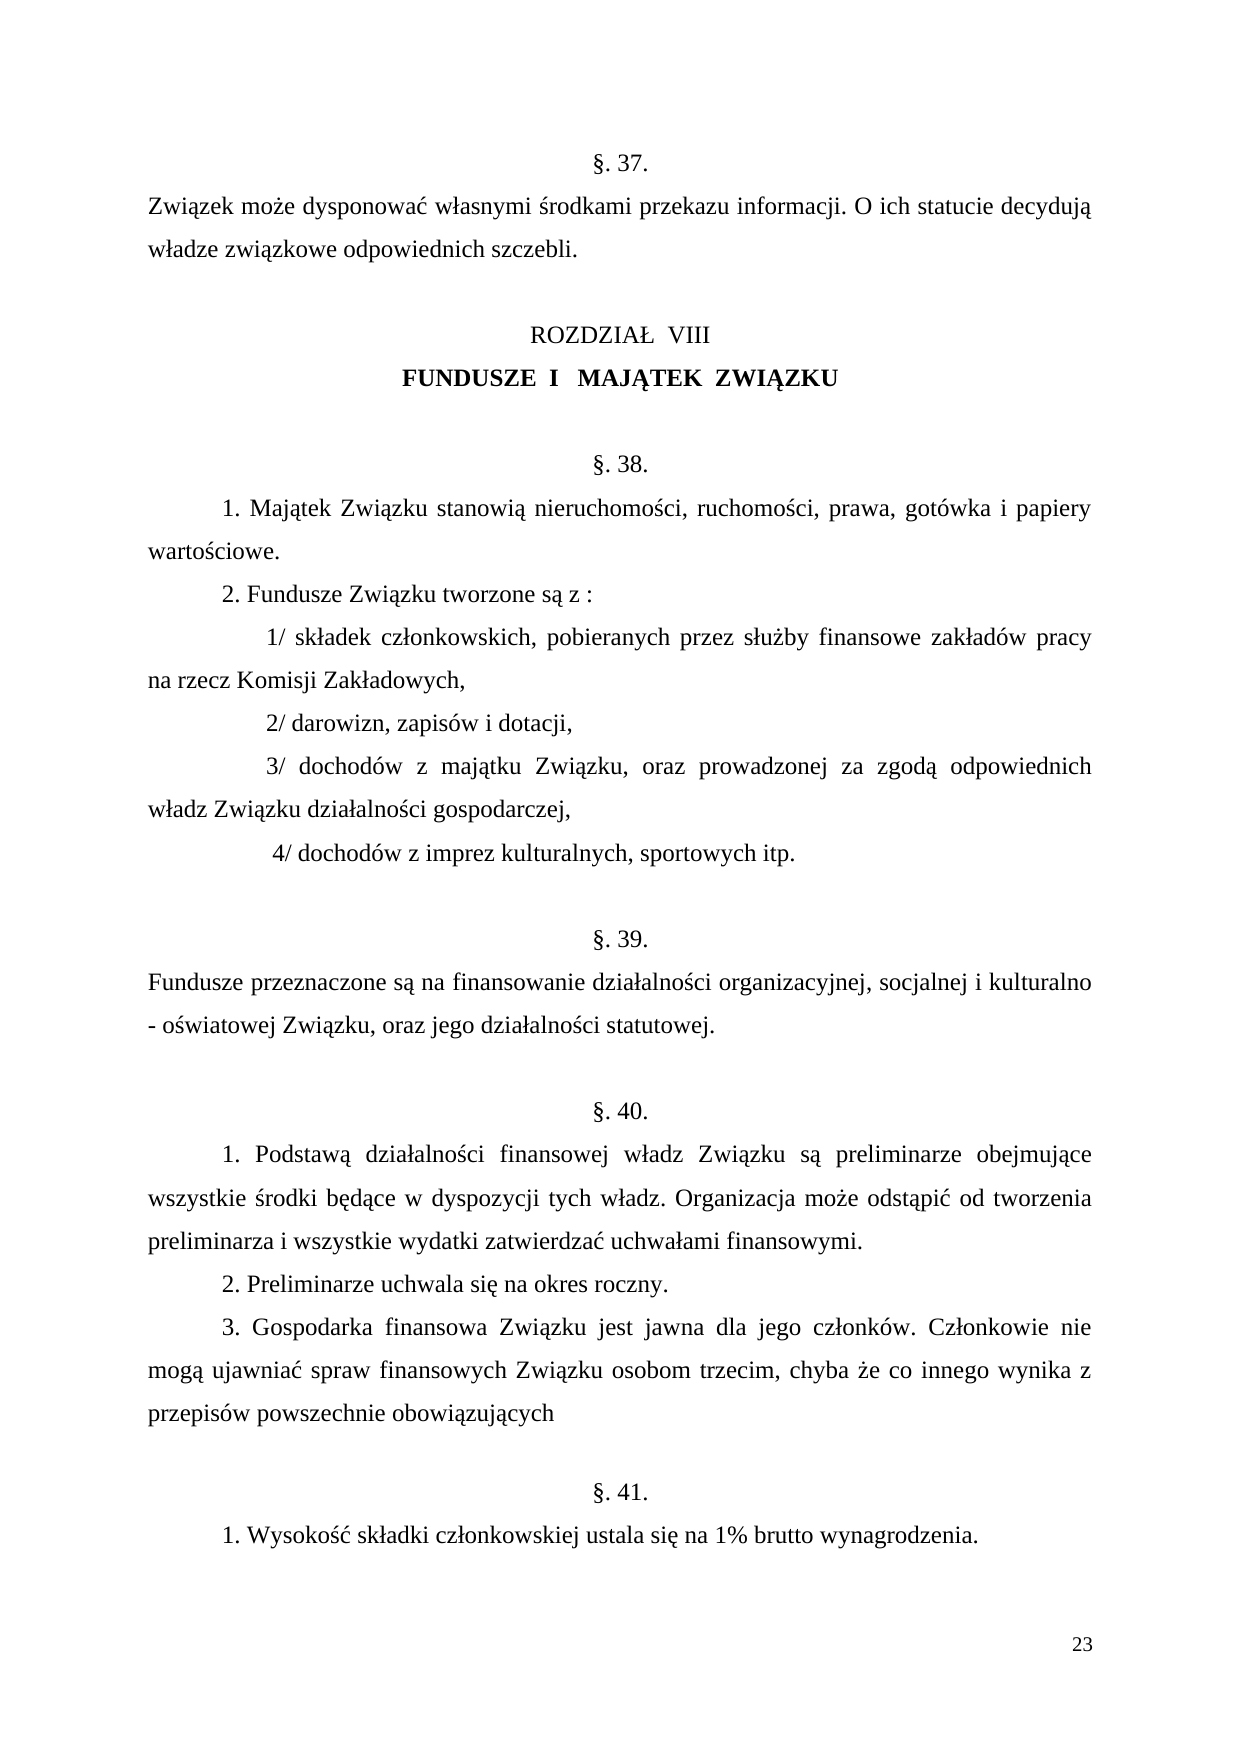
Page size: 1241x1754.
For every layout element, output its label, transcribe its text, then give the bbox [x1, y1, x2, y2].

text . 41. [148, 1477, 1092, 1506]
text . 37. [148, 148, 1092, 176]
text 2. Fundusze Związku tworzone są z : [148, 579, 1092, 608]
text . 40. [148, 1096, 1092, 1125]
text . 39. [148, 924, 1092, 953]
text 4/ dochodów z imprez kulturalnych, sportowych itp. [148, 838, 1092, 866]
text 2. Preliminarze uchwala się na okres roczny. [148, 1269, 1092, 1298]
text 1. Majątek Związku stanowią nieruchomości, ruchomości, prawa, gotówka i papiery wartościowe. [148, 493, 1092, 564]
text 3/ dochodów z majątku Związku, oraz prowadzonej za zgodą odpowiednich władz Związku działalności gospodarczej, [148, 751, 1092, 823]
text 1. Podstawą działalności finansowej władz Związku są preliminarze obejmujące wszystkie środki będące w dyspozycji tych władz. Organizacja może odstąpić od tworzenia preliminarza i wszystkie wydatki zatwierdzać uchwałami finansowymi. [148, 1139, 1092, 1254]
text 3. Gospodarka finansowa Związku jest jawna dla jego członków. Członkowie nie mogą ujawniać spraw finansowych Związku osobom trzecim, chyba że co innego wynika z przepisów powszechnie obowiązujących [148, 1312, 1092, 1427]
text ROZDZIAŁ VIII [148, 320, 1092, 349]
text . 38. [148, 449, 1092, 478]
text 2/ darowizn, zapisów i dotacji, [148, 708, 1092, 737]
text 1/ składek członkowskich, pobieranych przez służby finansowe zakładów pracy na rzecz Komisji Zakładowych, [148, 622, 1092, 694]
text 1. Wysokość składki członkowskiej ustala się na 1% brutto wynagrodzenia. [148, 1521, 1092, 1549]
text Związek może dysponować własnymi środkami przekazu informacji. O ich statucie decydują władze związkowe odpowiednich szczebli. [148, 191, 1092, 263]
text Fundusze przeznaczone są na finansowanie działalności organizacyjnej, socjalnej i kulturalno - oświatowej Związku, oraz jego działalności statutowej. [148, 967, 1092, 1039]
text FUNDUSZE I MAJĄTEK ZWIĄZKU [148, 363, 1092, 392]
